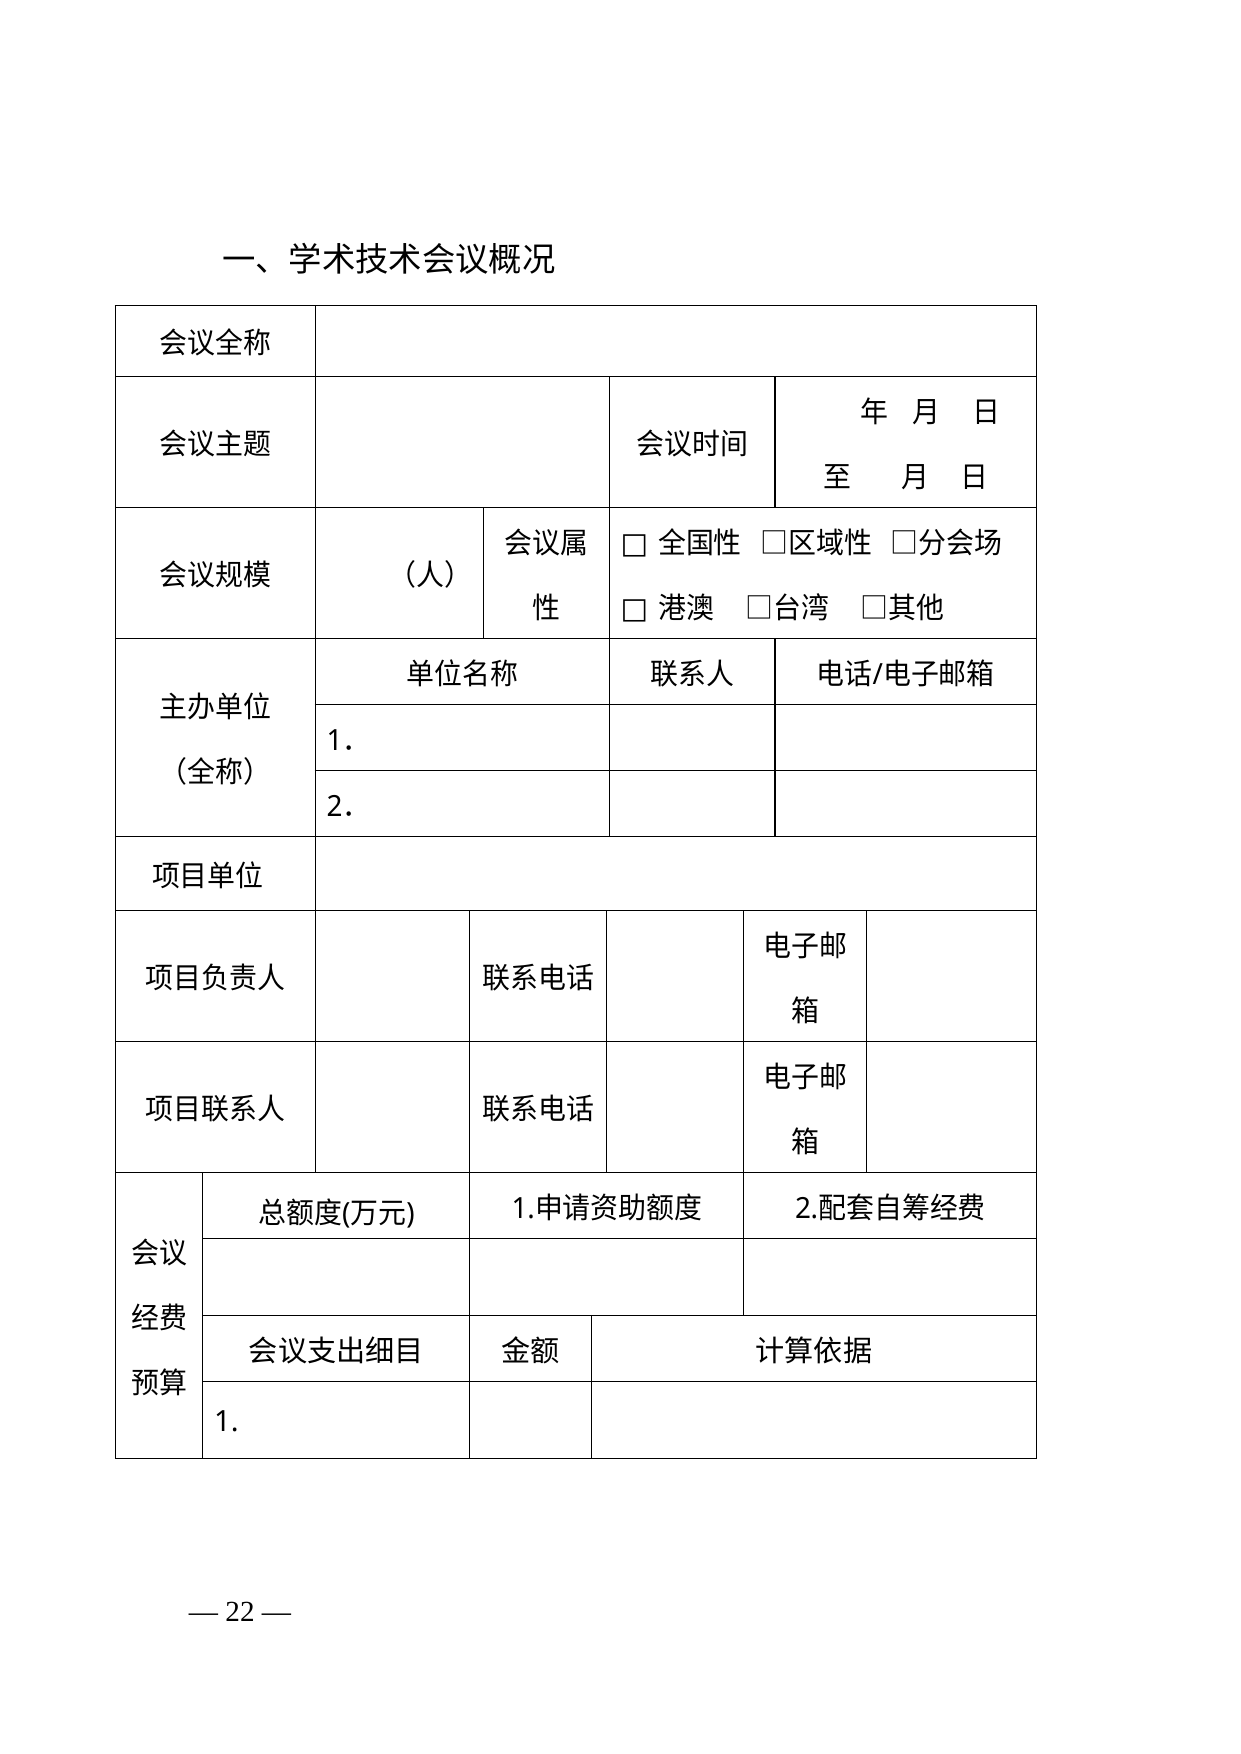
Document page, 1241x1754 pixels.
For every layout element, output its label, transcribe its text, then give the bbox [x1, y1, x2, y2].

table_cell 全国性 □区域性 □分会场 港澳 □台湾 □其他 [610, 508, 1036, 638]
table_cell 会议经费预算 [116, 1173, 202, 1458]
table_cell [203, 1239, 469, 1315]
table_cell 1. [203, 1382, 469, 1458]
table_cell 单位名称 [316, 639, 609, 704]
table_cell 电子邮箱 [744, 1042, 866, 1172]
table_cell 会议主题 [116, 377, 315, 507]
table_cell 1.申请资助额度 [470, 1173, 743, 1238]
table_cell 电子邮箱 [744, 911, 866, 1041]
table_cell [607, 911, 743, 1041]
table_cell （人） [316, 508, 483, 638]
table_cell [776, 771, 1036, 836]
table_cell 计算依据 [592, 1316, 1036, 1381]
table_cell 联系人 [610, 639, 774, 704]
table_cell 联系电话 [470, 1042, 606, 1172]
table_cell 会议时间 [610, 377, 774, 507]
table_cell 会议属性 [484, 508, 609, 638]
table_cell 金额 [470, 1316, 591, 1381]
table_cell [470, 1239, 743, 1315]
table_cell 2.配套自筹经费 [744, 1173, 1036, 1238]
table_cell 总额度(万元) [203, 1173, 469, 1238]
table_cell [744, 1239, 1036, 1315]
table_header [316, 306, 1036, 376]
table_cell 主办单位 （全称） [116, 639, 315, 836]
table_cell [610, 705, 774, 770]
table_cell [610, 771, 774, 836]
table_cell 2． [316, 771, 609, 836]
table_cell 年 月 日 至 月 日 [776, 377, 1036, 507]
table_cell 电话/电子邮箱 [776, 639, 1036, 704]
table_cell [316, 911, 469, 1041]
table_cell [867, 1042, 1036, 1172]
text 一、学术技术会议概况 [159, 233, 1081, 281]
table_cell 项目负责人 [116, 911, 315, 1041]
table_cell [316, 837, 1036, 910]
table_header 会议全称 [116, 306, 315, 376]
table_cell [867, 911, 1036, 1041]
table_cell [607, 1042, 743, 1172]
table_cell [316, 1042, 469, 1172]
table_cell 项目联系人 [116, 1042, 315, 1172]
table_cell [470, 1382, 591, 1458]
table_cell [592, 1382, 1036, 1458]
table_cell 项目单位 [116, 837, 315, 910]
table_cell 1． [316, 705, 609, 770]
table_cell [776, 705, 1036, 770]
table_cell 会议支出细目 [203, 1316, 469, 1381]
table_cell 联系电话 [470, 911, 606, 1041]
table_cell 会议规模 [116, 508, 315, 638]
table_cell [316, 377, 609, 507]
